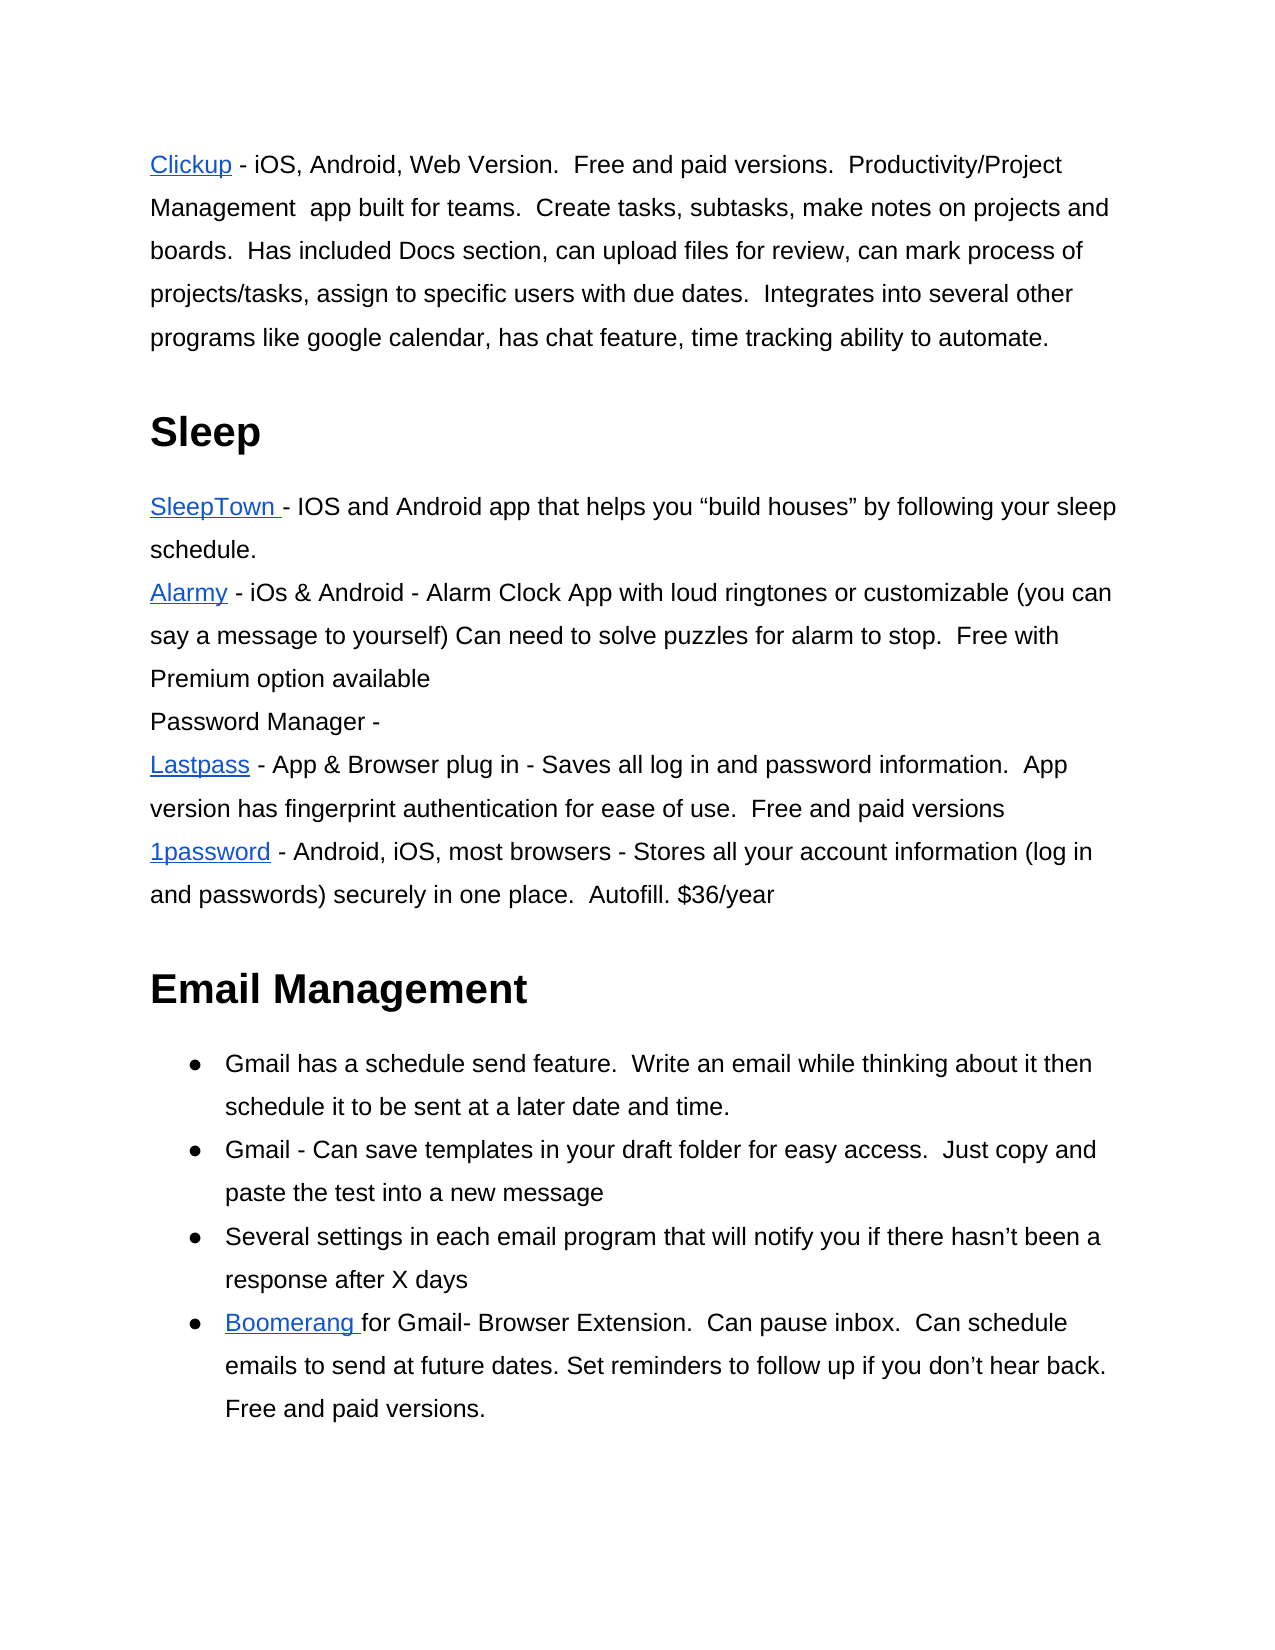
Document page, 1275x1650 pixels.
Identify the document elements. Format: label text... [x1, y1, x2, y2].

text Lastpass - App & Browser plug in - Saves all log in and password information. App version has fingerprint authentication for ease of use. Free and paid versions [150, 750, 1125, 822]
subtitle Sleep [150, 407, 1125, 455]
text 1password - Android, iOS, most browsers - Stores all your account information (log in and passwords) securely in one place. Autofill. $36/year [150, 837, 1125, 908]
text Clickup - iOS, Android, Web Version. Free and paid versions. Productivity/Project Management app built for teams. Create tasks, subtasks, make notes on projects and boards. Has included Docs section, can upload files for review, can mark process of projects/tasks, assign to specific users with due dates. Integrates into several other programs like google calendar, has chat feature, time tracking ability to automate. [150, 150, 1125, 351]
text SleepTown - IOS and Android app that helps you “build houses” by following your sleep schedule. [150, 492, 1125, 563]
subtitle Email Management [150, 964, 1125, 1012]
list Gmail - Can save templates in your draft folder for easy access. Just copy and paste the test into a new message [187, 1135, 1125, 1207]
text Alarmy - iOs & Android - Alarm Clock App with loud ringtones or customizable (you can say a message to yourself) Can need to solve puzzles for alarm to stop. Free with Premium option available [150, 578, 1125, 693]
text Password Manager - [150, 707, 1125, 736]
list Several settings in each email program that will notify you if there hasn’t been a response after X days [187, 1221, 1125, 1293]
list Gmail has a schedule send feature. Write an email while thinking about it then schedule it to be sent at a later date and time. [187, 1049, 1125, 1121]
list Boomerang for Gmail- Browser Extension. Can pause inbox. Can schedule emails to send at future dates. Set reminders to follow up if you don’t hear back. Free and paid versions. [187, 1308, 1125, 1423]
